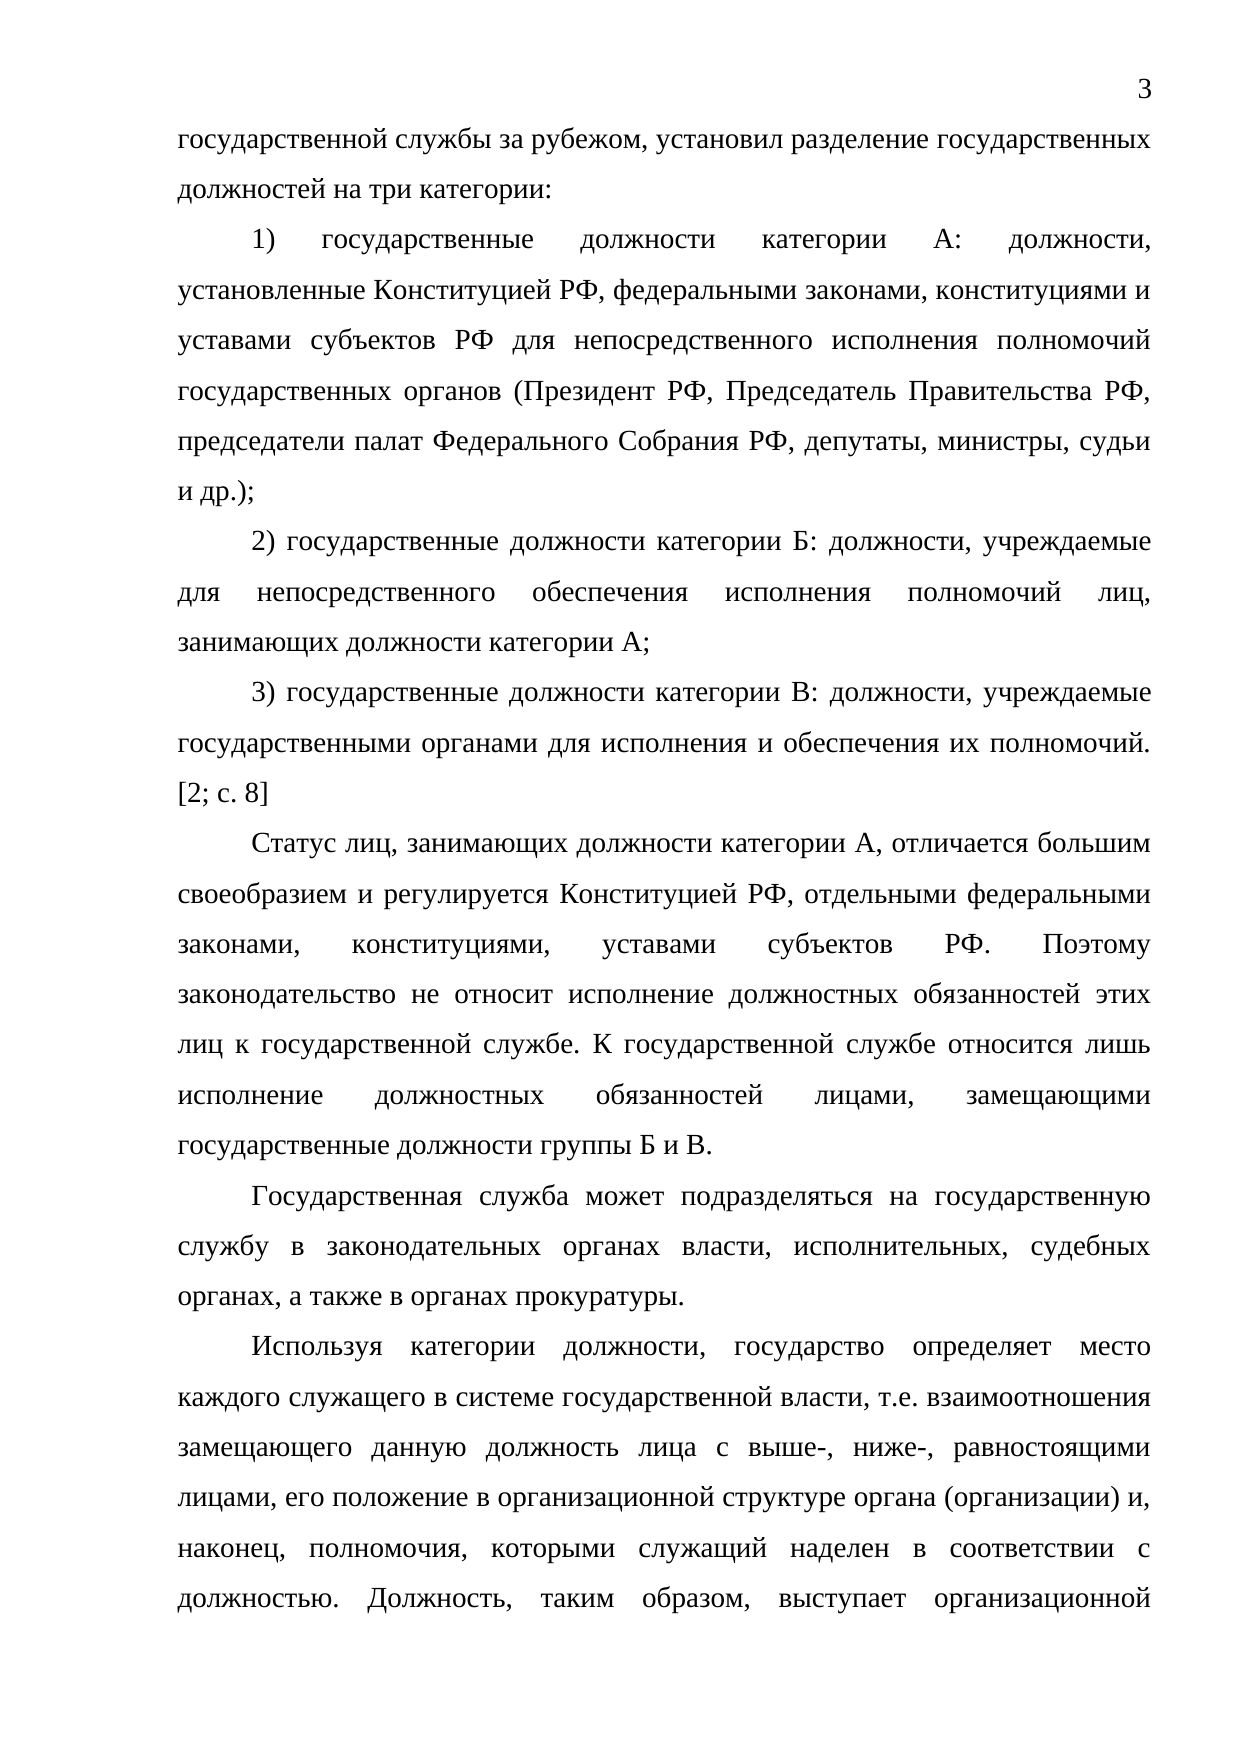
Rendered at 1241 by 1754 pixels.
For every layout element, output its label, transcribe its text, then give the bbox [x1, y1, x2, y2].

text 3) государственные должности категории В: должности, учреждаемые государственными органами для исполнения и обеспечения их полномочий. [2; с. 8] [177, 674, 1152, 809]
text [177, 121, 1152, 205]
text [177, 1328, 1152, 1614]
text 2) государственные должности категории Б: должности, учреждаемые для непосредственного обеспечения исполнения полномочий лиц, занимающих должности категории А; [177, 523, 1152, 658]
text 1) государственные должности категории А: должности, установленные Конституцией РФ, федеральными законами, конституциями и уставами субъектов РФ для непосредственного исполнения полномочий государственных органов (Президент РФ, Председатель Правительства РФ, председатели палат Федерального Собрания РФ, депутаты, министры, судьи и др.); [177, 222, 1152, 507]
text Статус лиц, занимающих должности категории А, отличается большим своеобразием и регулируется Конституцией РФ, отдельными федеральными законами, конституциями, уставами субъектов РФ. Поэтому законодательство не относит исполнение должностных обязанностей этих лиц к государственной службе. К государственной службе относится лишь исполнение должностных обязанностей лицами, замещающими государственные должности группы Б и В. [177, 825, 1152, 1161]
text Государственная служба может подразделяться на государственную службу в законодательных органах власти, исполнительных, судебных органах, а также в органах прокуратуры. [177, 1178, 1152, 1312]
